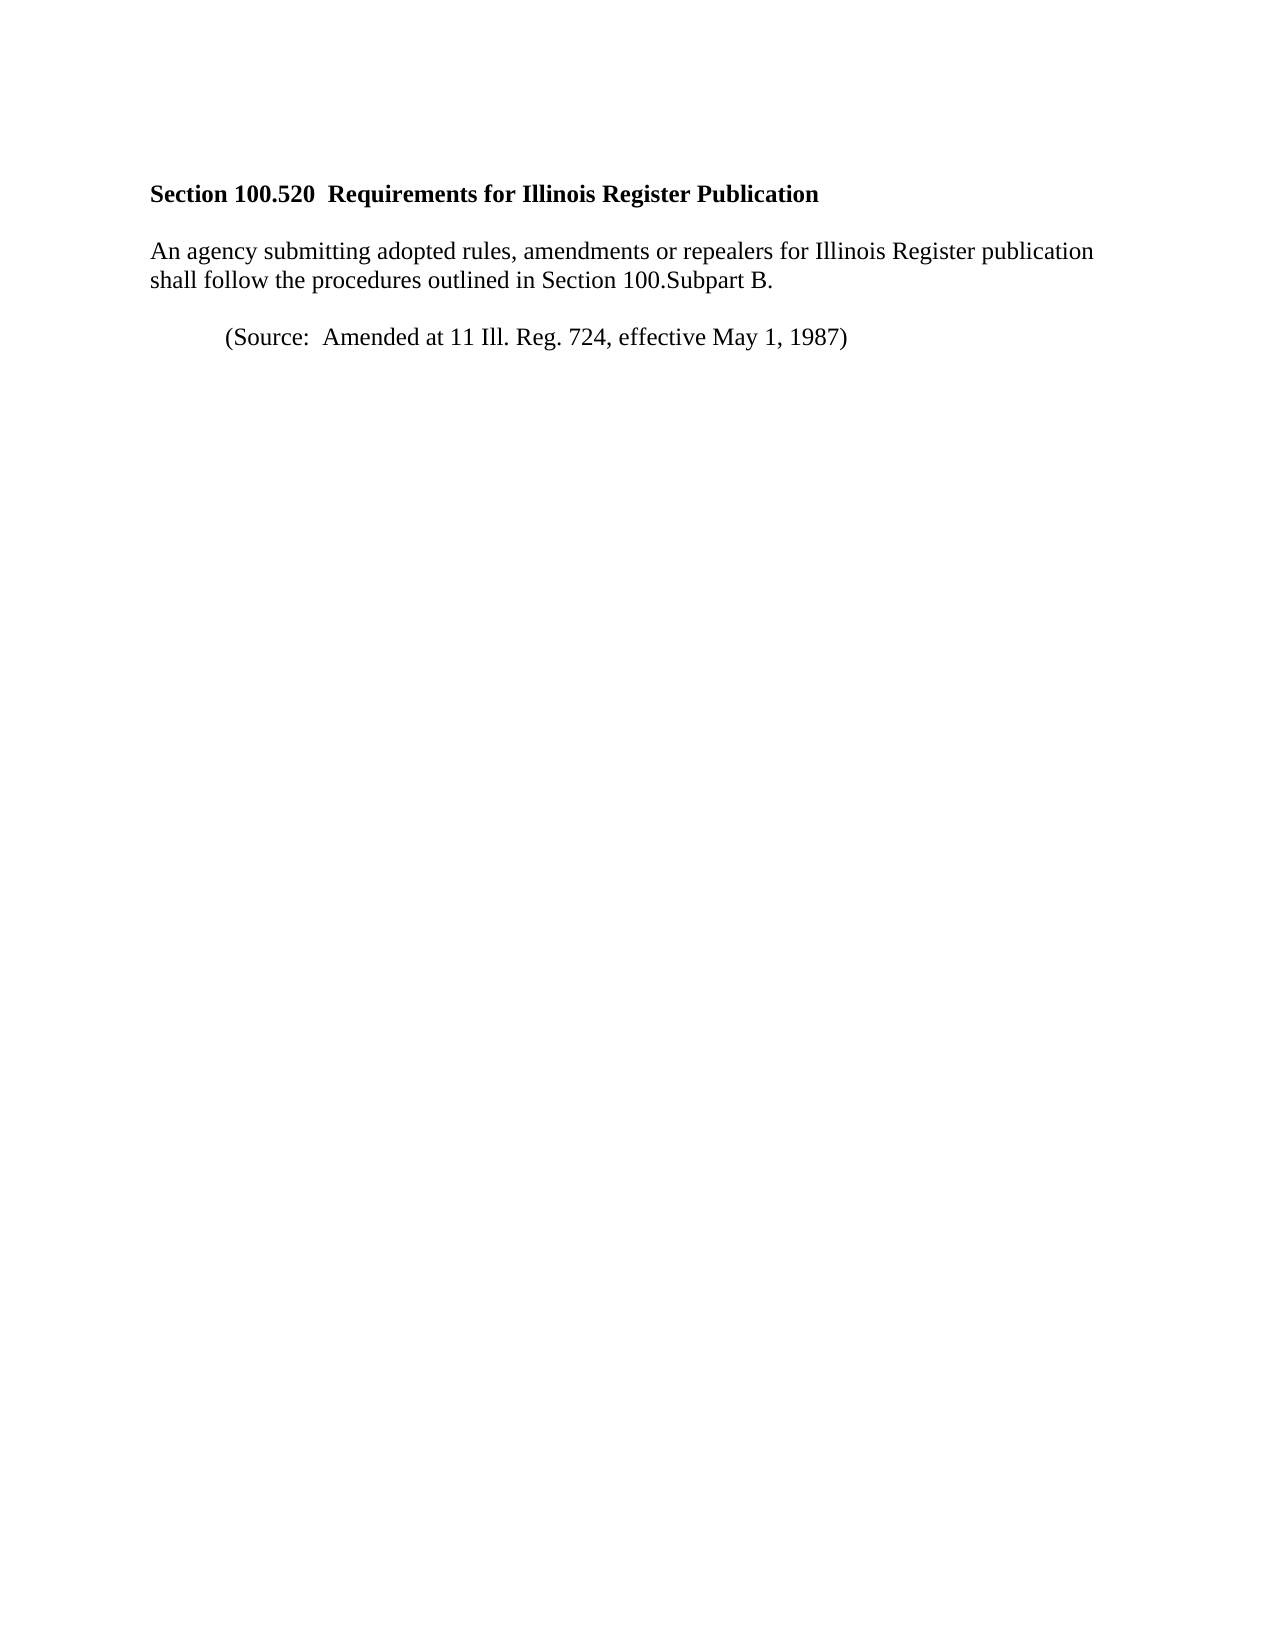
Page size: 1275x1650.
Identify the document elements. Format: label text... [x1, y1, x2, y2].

text (Source: Amended at 11 Ill. Reg. 724, effective May 1, 1987) [150, 322, 1125, 351]
text Section 100.520 Requirements for Illinois Register Publication [150, 179, 1125, 207]
text An agency submitting adopted rules, amendments or repealers for Illinois Register publication shall follow the procedures outlined in Section 100.Subpart B. [150, 236, 1125, 294]
